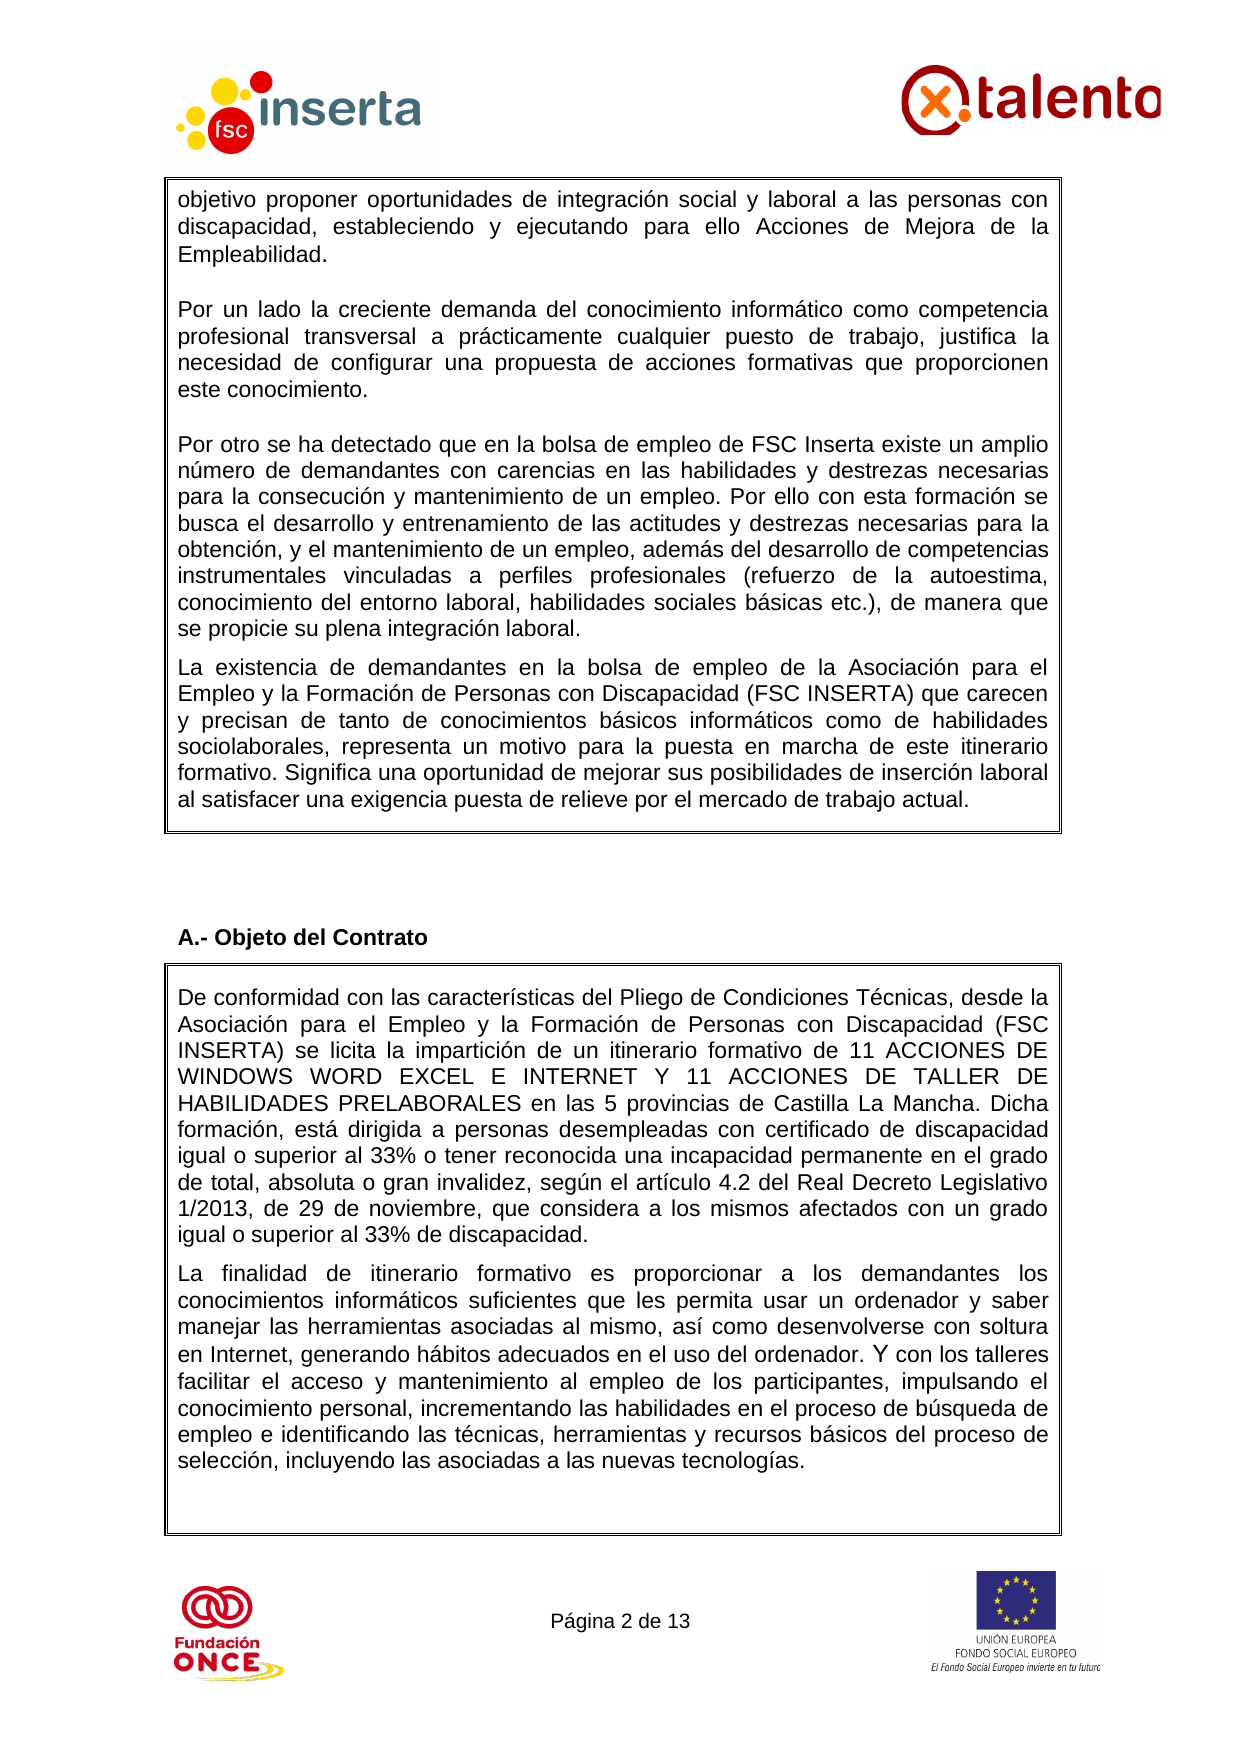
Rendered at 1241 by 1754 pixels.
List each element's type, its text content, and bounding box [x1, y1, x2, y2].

table_header De conformidad con las características del Pliego de Condiciones Técnicas, desde la Asociación para el Empleo y la Formación de Personas con Discapacidad (FSC INSERTA) se licita la impartición de un itinerario formativo de 11 ACCIONES DE WINDOWS WORD EXCEL E INTERNET Y 11 ACCIONES DE TALLER DE HABILIDADES PRELABORALES en las 5 provincias de Castilla La Mancha. Dicha formación, está dirigida a personas desempleadas con certificado de discapacidad igual o superior al 33% o tener reconocida una incapacidad permanente en el grado de total, absoluta o gran invalidez, según el artículo 4.2 del Real Decreto Legislativo 1/2013, de 29 de noviembre, que considera a los mismos afectados con un grado igual o superior al 33% de discapacidad. La finalidad de itinerario formativo es proporcionar a los demandantes los conocimientos informáticos suficientes que les permita usar un ordenador y saber manejar las herramientas asociadas al mismo, así como desenvolverse con soltura en Internet, generando hábitos adecuados en el uso del ordenador. Y con los talleres facilitar el acceso y mantenimiento al empleo de los participantes, impulsando el conocimiento personal, incrementando las habilidades en el proceso de búsqueda de empleo e identificando las técnicas, herramientas y recursos básicos del proceso de selección, incluyendo las asociadas a las nuevas tecnologías. [168, 966, 1059, 1533]
text A.- Objeto del Contrato [177, 924, 1063, 950]
picture [931, 1571, 1100, 1673]
picture [901, 65, 1161, 135]
picture [163, 40, 440, 175]
picture [173, 1586, 284, 1681]
